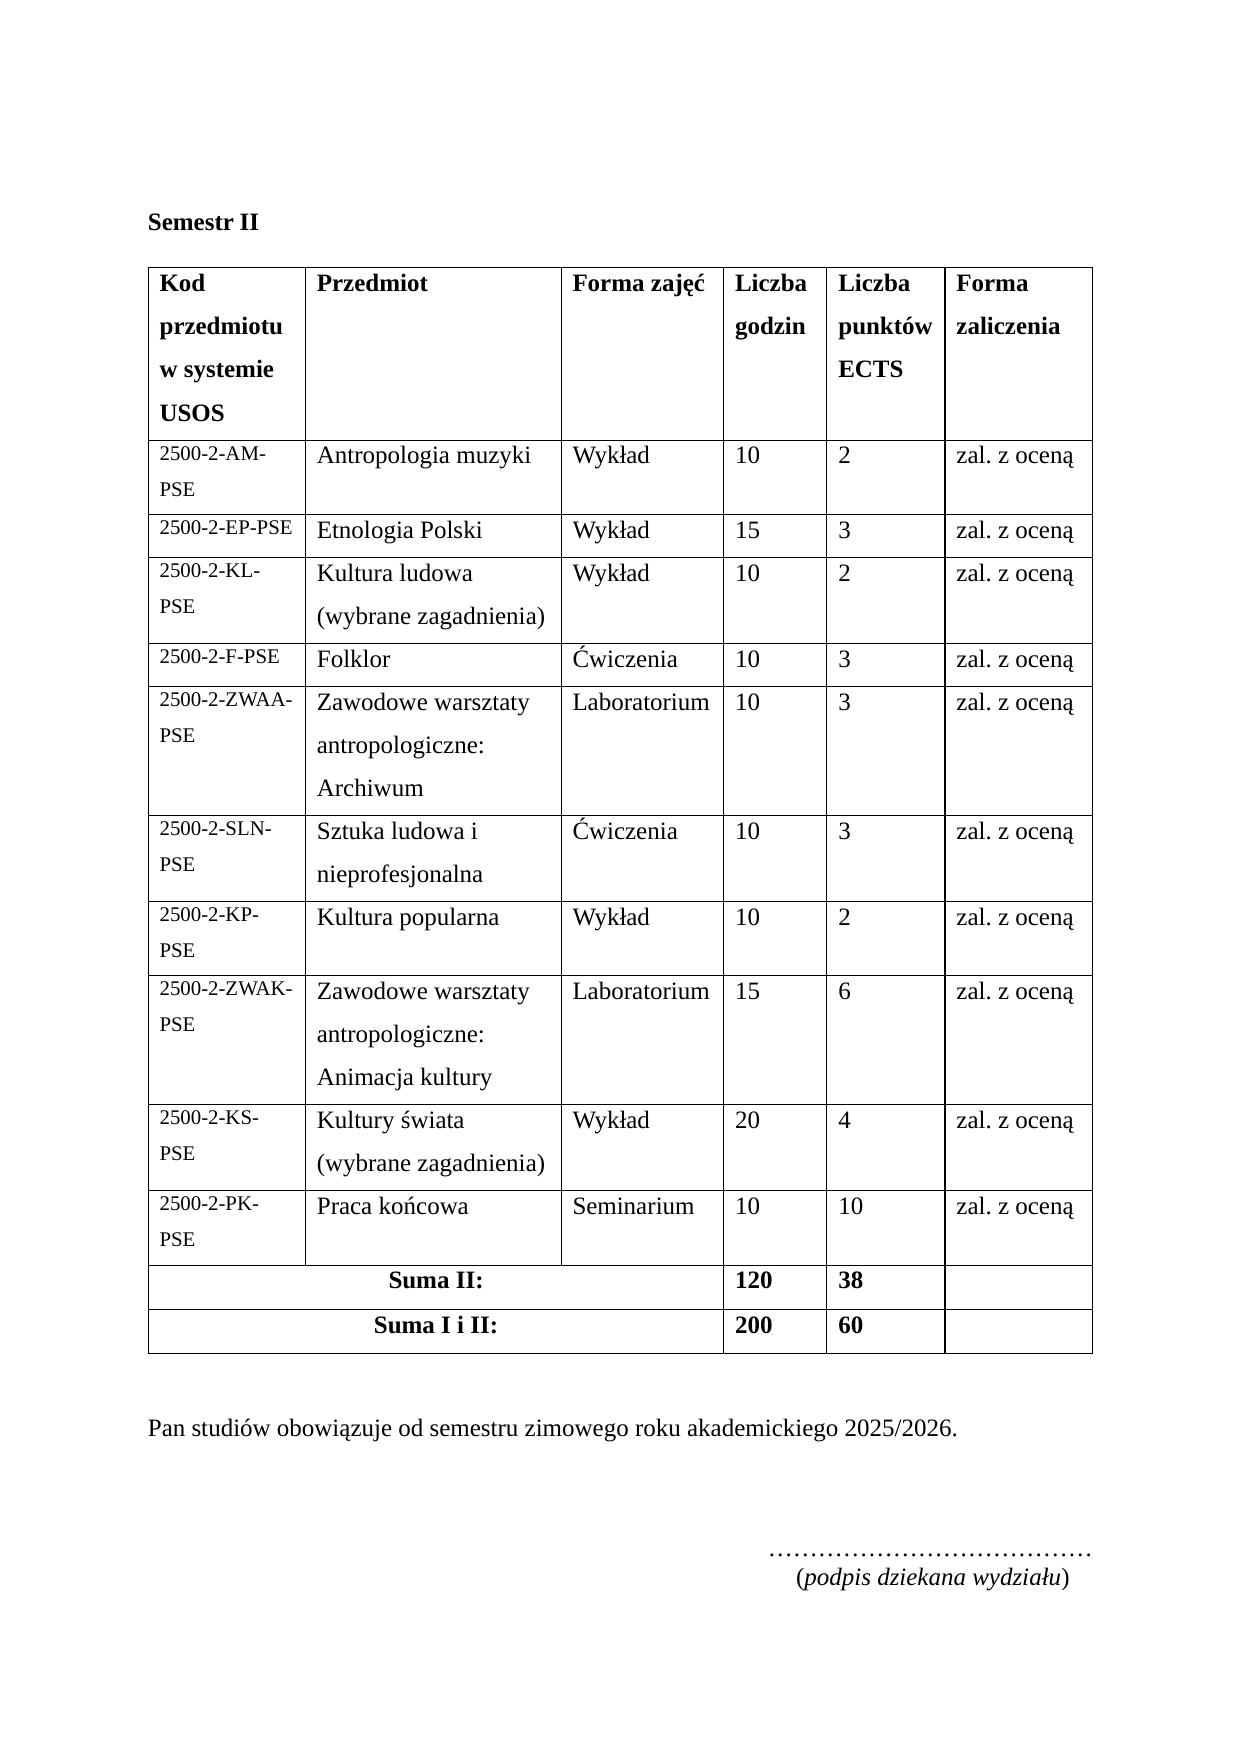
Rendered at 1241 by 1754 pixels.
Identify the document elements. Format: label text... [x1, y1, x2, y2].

table_cell zal. z oceną [946, 644, 1092, 686]
table_cell Wykład [562, 515, 723, 557]
table_cell 10 [724, 902, 826, 975]
table_cell 10 [724, 1191, 826, 1264]
table_cell 4 [827, 1105, 944, 1190]
table_header Liczba godzin [724, 268, 826, 439]
table_cell 2500-2-PK-PSE [149, 1191, 305, 1264]
table_cell 2500-2-AM-PSE [149, 441, 305, 514]
table_cell 60 [827, 1310, 944, 1353]
table_cell 10 [827, 1191, 944, 1264]
table_cell 2 [827, 441, 944, 514]
table_cell 3 [827, 515, 944, 557]
table_cell 10 [724, 644, 826, 686]
table_header Forma zaliczenia [946, 268, 1092, 439]
table_cell 15 [724, 515, 826, 557]
table_cell 2500-2-EP-PSE [149, 515, 305, 557]
table_cell Laboratorium [562, 687, 723, 815]
table_header Przedmiot [306, 268, 561, 439]
table_cell Kultura ludowa (wybrane zagadnienia) [306, 558, 561, 643]
table_header Kod przedmiotu w systemie USOS [149, 268, 305, 439]
table_cell Ćwiczenia [562, 816, 723, 901]
table_cell Laboratorium [562, 976, 723, 1104]
table_cell zal. z oceną [946, 441, 1092, 514]
table_cell zal. z oceną [946, 816, 1092, 901]
table_cell 10 [724, 687, 826, 815]
table_cell Seminarium [562, 1191, 723, 1264]
table_cell Kultury świata (wybrane zagadnienia) [306, 1105, 561, 1190]
table_cell zal. z oceną [946, 1105, 1092, 1190]
table_cell Wykład [562, 558, 723, 643]
table_cell 10 [724, 441, 826, 514]
table_cell 120 [724, 1266, 826, 1309]
table_cell Wykład [562, 902, 723, 975]
table_cell zal. z oceną [946, 558, 1092, 643]
table_cell 2500-2-F-PSE [149, 644, 305, 686]
table_cell 6 [827, 976, 944, 1104]
table_cell Zawodowe warsztaty antropologiczne: Animacja kultury [306, 976, 561, 1104]
table_cell 2500-2-SLN-PSE [149, 816, 305, 901]
table_cell 38 [827, 1266, 944, 1309]
table_cell 2 [827, 558, 944, 643]
table_cell Antropologia muzyki [306, 441, 561, 514]
table_cell [946, 1310, 1092, 1353]
table_cell 2500-2-KP-PSE [149, 902, 305, 975]
text Semestr II [148, 207, 1093, 236]
table_cell 20 [724, 1105, 826, 1190]
table_cell zal. z oceną [946, 976, 1092, 1104]
table_cell [946, 1266, 1092, 1309]
table_cell 3 [827, 644, 944, 686]
table_cell 200 [724, 1310, 826, 1353]
table_cell 2500-2-KL-PSE [149, 558, 305, 643]
table_cell Sztuka ludowa i nieprofesjonalna [306, 816, 561, 901]
table_cell 2 [827, 902, 944, 975]
table_cell 2500-2-ZWAA-PSE [149, 687, 305, 815]
table_cell Zawodowe warsztaty antropologiczne: Archiwum [306, 687, 561, 815]
table_cell zal. z oceną [946, 1191, 1092, 1264]
table_cell Kultura popularna [306, 902, 561, 975]
table_cell 3 [827, 687, 944, 815]
table_cell 10 [724, 816, 826, 901]
table_cell 2500-2-ZWAK-PSE [149, 976, 305, 1104]
table_cell 15 [724, 976, 826, 1104]
table_cell 3 [827, 816, 944, 901]
table_header Liczba punktów ECTS [827, 268, 944, 439]
table_header Forma zajęć [562, 268, 723, 439]
table_cell Suma II: [149, 1266, 723, 1309]
table_cell 10 [724, 558, 826, 643]
table_cell Wykład [562, 441, 723, 514]
table_cell Etnologia Polski [306, 515, 561, 557]
text Pan studiów obowiązuje od semestru zimowego roku akademickiego 2025/2026. [148, 1413, 1093, 1442]
table_cell Ćwiczenia [562, 644, 723, 686]
text ………………………………… [148, 1533, 1093, 1562]
table_cell 2500-2-KS-PSE [149, 1105, 305, 1190]
table_cell zal. z oceną [946, 515, 1092, 557]
table_cell zal. z oceną [946, 687, 1092, 815]
table_cell Wykład [562, 1105, 723, 1190]
table_cell Folklor [306, 644, 561, 686]
table_cell Praca końcowa [306, 1191, 561, 1264]
table_cell Suma I i II: [149, 1310, 723, 1353]
text (podpis dziekana wydziału) [148, 1562, 1093, 1591]
table_cell zal. z oceną [946, 902, 1092, 975]
